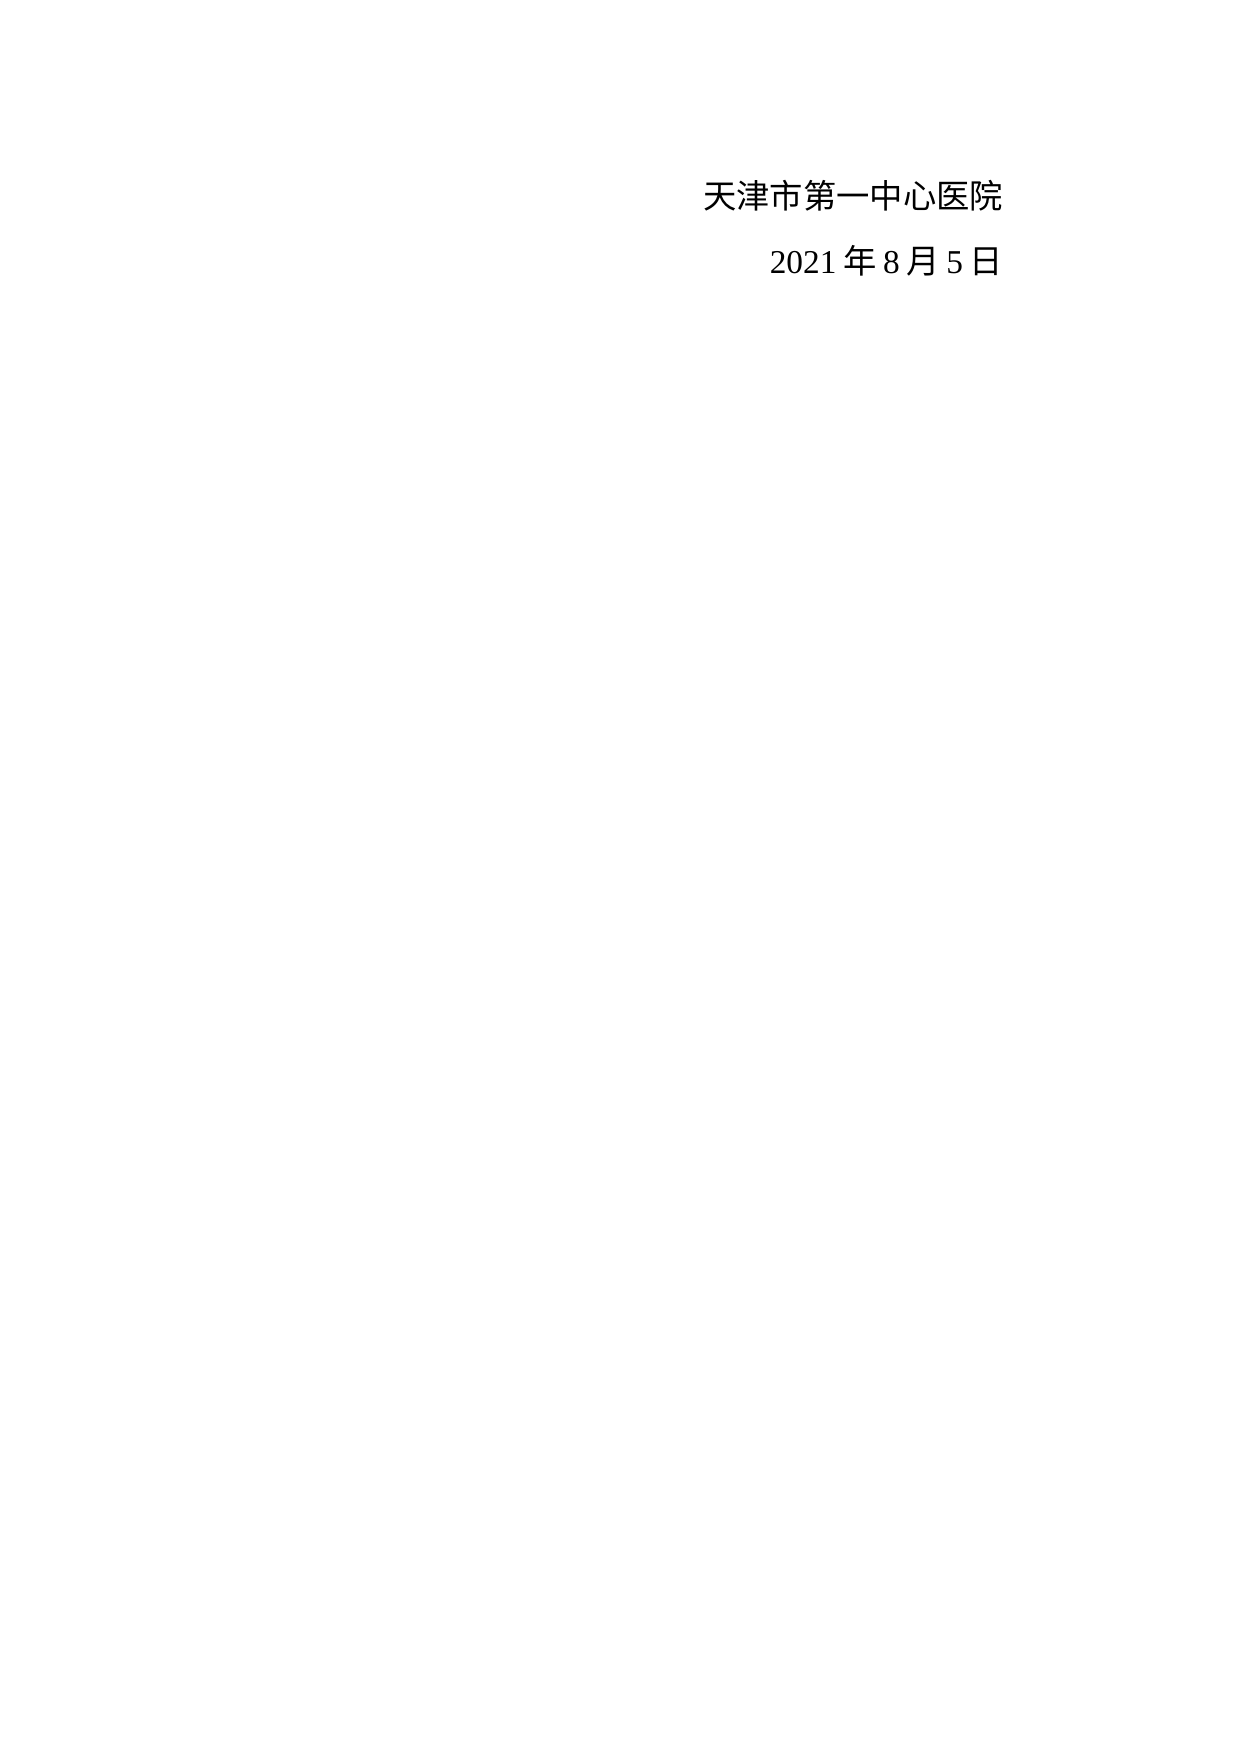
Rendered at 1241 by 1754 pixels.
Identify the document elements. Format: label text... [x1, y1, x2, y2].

text 天津市第一中心医院 [187, 162, 1003, 227]
text 2021年8月5日 [187, 227, 1003, 292]
